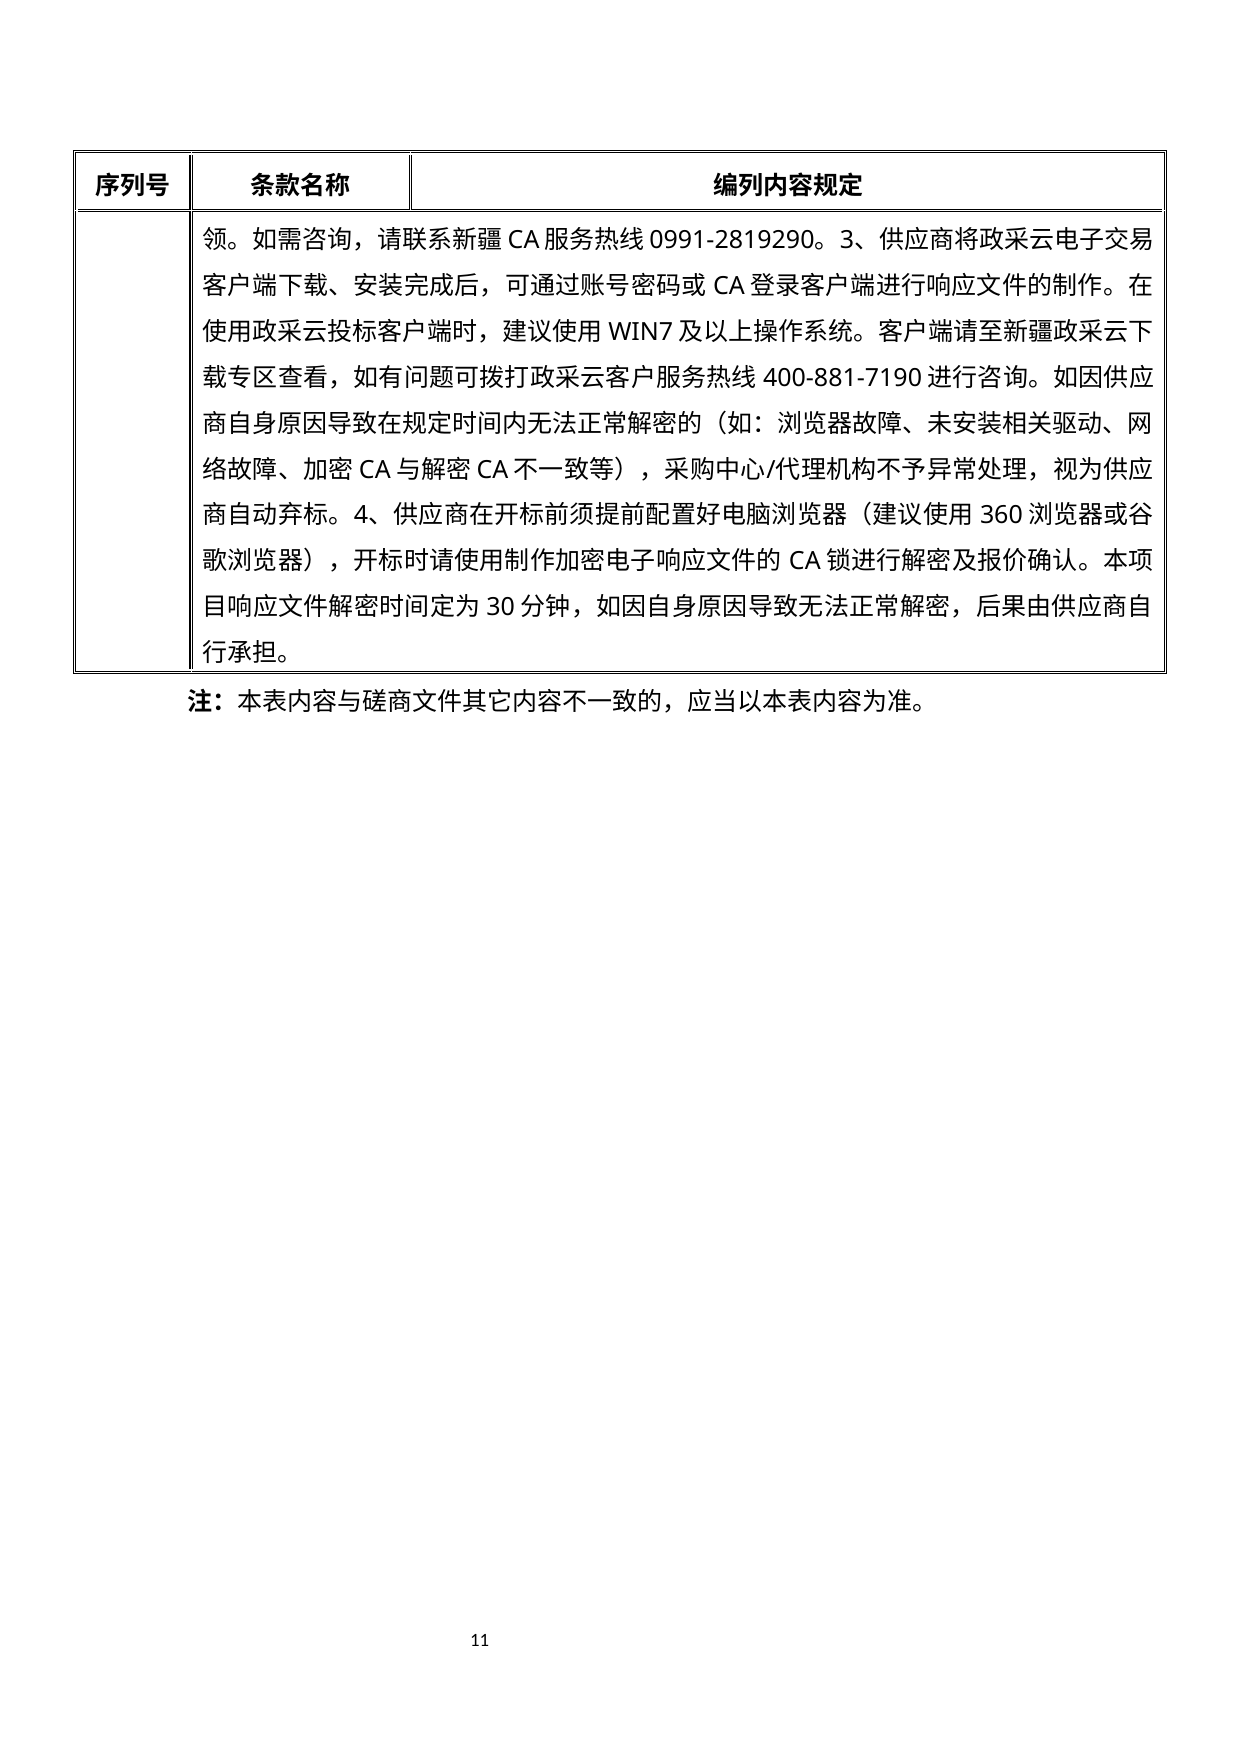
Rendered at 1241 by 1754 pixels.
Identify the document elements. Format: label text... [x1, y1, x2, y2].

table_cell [191, 209, 1166, 671]
table_header 条款名称 [191, 153, 410, 209]
table_cell 注意 事项 [75, 209, 191, 671]
table_header 序列号 [76, 153, 191, 209]
table_header 编列内容规定 [410, 153, 1164, 209]
text 注：本表内容与磋商文件其它内容不一致的，应当以本表内容为准。 [187, 674, 1053, 719]
